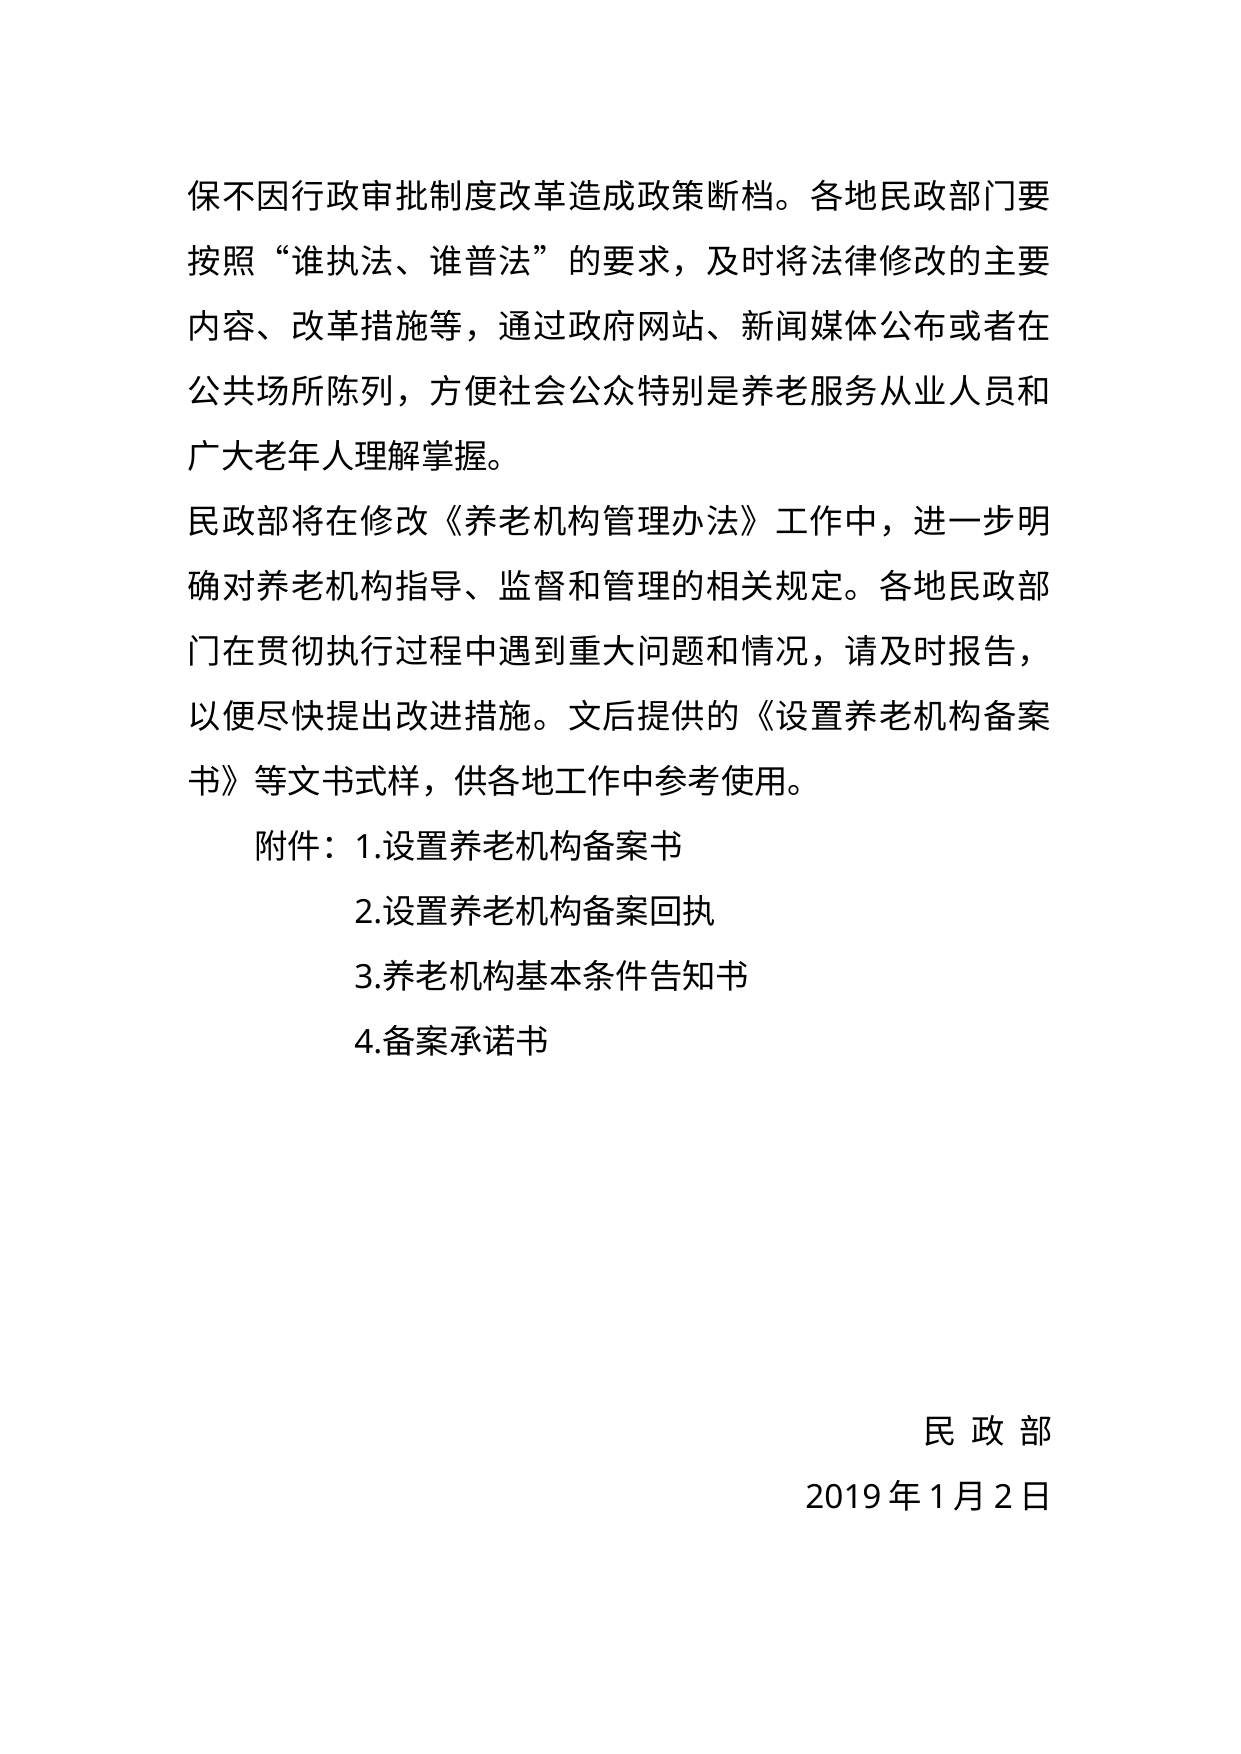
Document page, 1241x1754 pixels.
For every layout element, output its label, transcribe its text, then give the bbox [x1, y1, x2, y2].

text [187, 162, 1053, 487]
text 民政部将在修改《养老机构管理办法》工作中，进一步明确对养老机构指导、监督和管理的相关规定。各地民政部门在贯彻执行过程中遇到重大问题和情况，请及时报告，以便尽快提出改进措施。文后提供的《设置养老机构备案书》等文书式样，供各地工作中参考使用。 [187, 487, 1053, 812]
text 民 政 部 [187, 1397, 1053, 1462]
text 2019年1月2日 [187, 1462, 1053, 1527]
text 4.备案承诺书 [187, 1007, 1053, 1072]
text 2.设置养老机构备案回执 [187, 877, 1053, 942]
text 3.养老机构基本条件告知书 [187, 942, 1053, 1007]
text 附件：1.设置养老机构备案书 [187, 812, 1053, 877]
